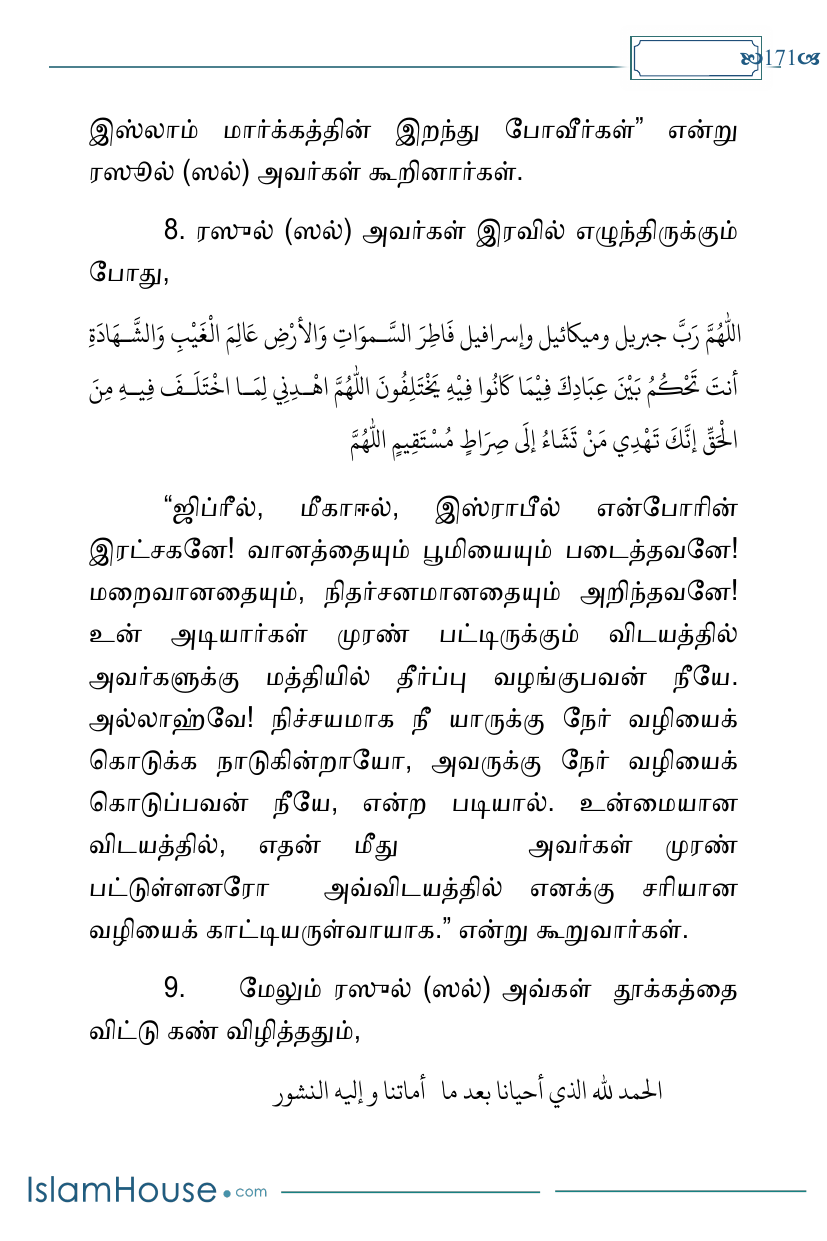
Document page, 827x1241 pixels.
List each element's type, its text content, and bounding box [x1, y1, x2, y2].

picture [20, 1171, 541, 1209]
text الحمد لله الذي أحيانا بعد ما أماتنا و إليه النشور [89, 1067, 738, 1116]
text “ஜிப்ரீல், மீகாஈல், இஸ்ராபீல் என்போரின் இரட்சகனே! வானத்தையும் பூமியையும் படைத்தவனே! மறைவானதையும், நிதர்சனமானதையும் அறிந்தவனே! உன் அடியார்கள் முரண் பட்டிருக்கும் விடயத்தில் அவர்களுக்கு மத்தியில் தீர்ப்பு வழங்குபவன் நீயே. அல்லாஹ்வே! நிச்சயமாக நீ யாருக்கு நேர் வழியைக் கொடுக்க நாடுகின்றாயோ, அவருக்கு நேர் வழியைக் கொடுப்பவன் நீயே, என்ற படியால். உன்மையான விடயத்தில், எதன் மீது அவர்கள் முரண் பட்டுள்ளனரோ அவ்விடயத்தில் எனக்கு சரியான வழியைக் காட்டியருள்வாயாக.” என்று கூறுவார்கள். [89, 485, 738, 946]
text اللهم رَبَّ جبريل وميكائيل وإسرافيل فَاطِرَ السَّموَاتِ وَالأرْضِ عَالِمَ الْغَيْبِ وَالشَّهَادَةِ أنتَ تَحْكُمُ بَيْنَ عِبَادِكَ فِيْمَا كَانُوا فِيْهِ يَخْتَلِفُونَ اللهم اهْدِنِي لِمَا اخْتَلَفَ فِيهِ مِنَ الْحَقِّ إنَّكَ تَهْدِي مَنْ تَشَاءُ إلَى صِرَاطٍ مُسْتَقِيمٍ اللهم [89, 309, 742, 465]
picture [548, 1170, 807, 1208]
text 8. ரஸுல் (ஸல்) அவர்கள் இரவில் எழுந்திருக்கும் போது, [89, 208, 738, 290]
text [89, 107, 738, 189]
text 9. மேலும் ரஸுல் (ஸல்) அவ்கள் தூக்கத்தை விட்டு கண் விழித்ததும், [89, 966, 738, 1047]
